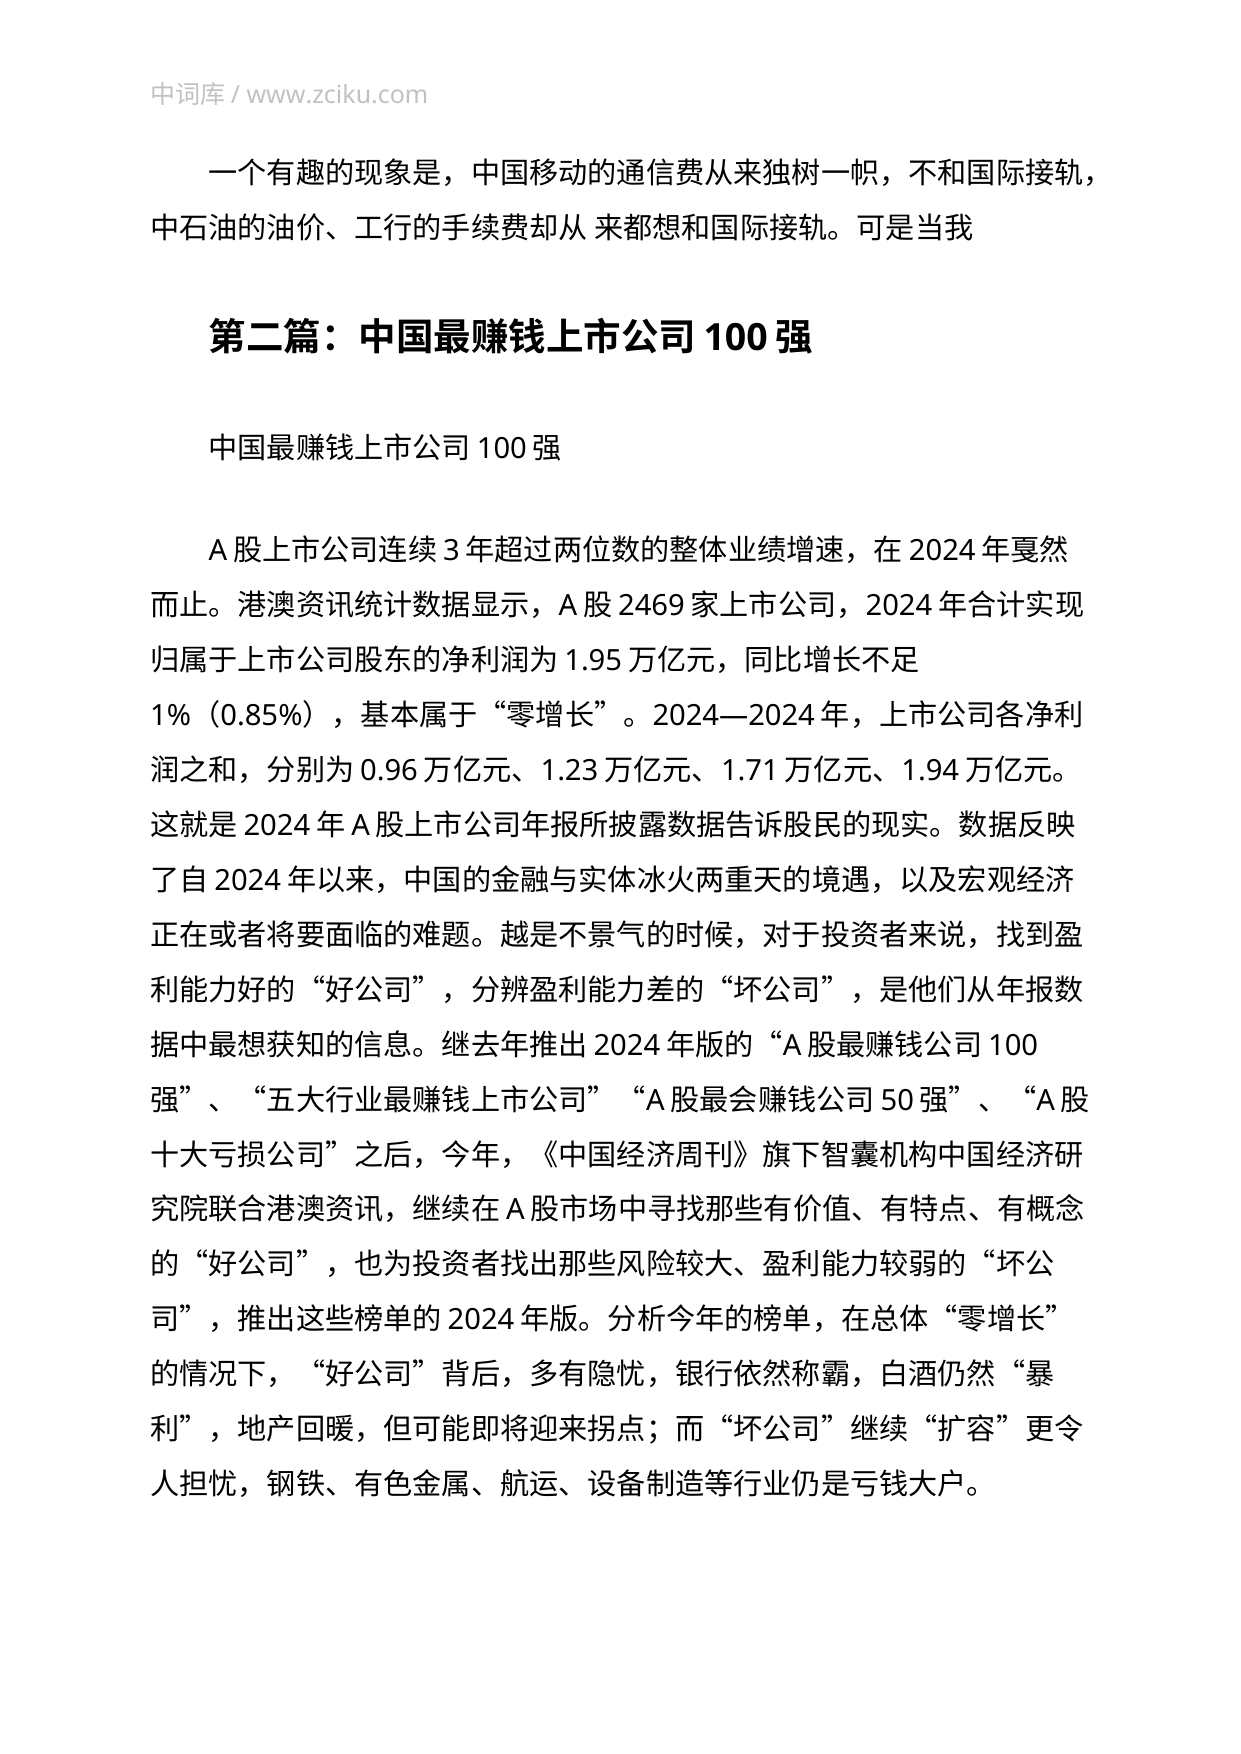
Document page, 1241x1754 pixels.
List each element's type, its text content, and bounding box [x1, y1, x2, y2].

text A股上市公司连续3年超过两位数的整体业绩增速，在2024年戛然而止。港澳资讯统计数据显示，A股2469家上市公司，2024年合计实现归属于上市公司股东的净利润为1.95万亿元，同比增长不足1%（0.85%），基本属于“零增长”。2024—2024年，上市公司各净利润之和，分别为0.96万亿元、1.23万亿元、1.71万亿元、1.94万亿元。这就是2024年A股上市公司年报所披露数据告诉股民的现实。数据反映了自2024年以来，中国的金融与实体冰火两重天的境遇，以及宏观经济正在或者将要面临的难题。越是不景气的时候，对于投资者来说，找到盈利能力好的“好公司”，分辨盈利能力差的“坏公司”，是他们从年报数据中最想获知的信息。继去年推出2024年版的“A股最赚钱公司100强”、“五大行业最赚钱上市公司”“A股最会赚钱公司50强”、“A股十大亏损公司”之后，今年，《中国经济周刊》旗下智囊机构中国经济研究院联合港澳资讯，继续在A股市场中寻找那些有价值、有特点、有概念的“好公司”，也为投资者找出那些风险较大、盈利能力较弱的“坏公司”，推出这些榜单的2024年版。分析今年的榜单，在总体“零增长”的情况下，“好公司”背后，多有隐忧，银行依然称霸，白酒仍然“暴利”，地产回暖，但可能即将迎来拐点；而“坏公司”继续“扩容”更令人担忧，钢铁、有色金属、航运、设备制造等行业仍是亏钱大户。 [150, 526, 1090, 1503]
text 一个有趣的现象是，中国移动的通信费从来独树一帜，不和国际接轨，中石油的油价、工行的手续费却从 来都想和国际接轨。可是当我 [150, 150, 1090, 247]
text 第二篇：中国最赚钱上市公司100强 [150, 307, 1090, 361]
text 中国最赚钱上市公司100强 [150, 424, 1090, 467]
